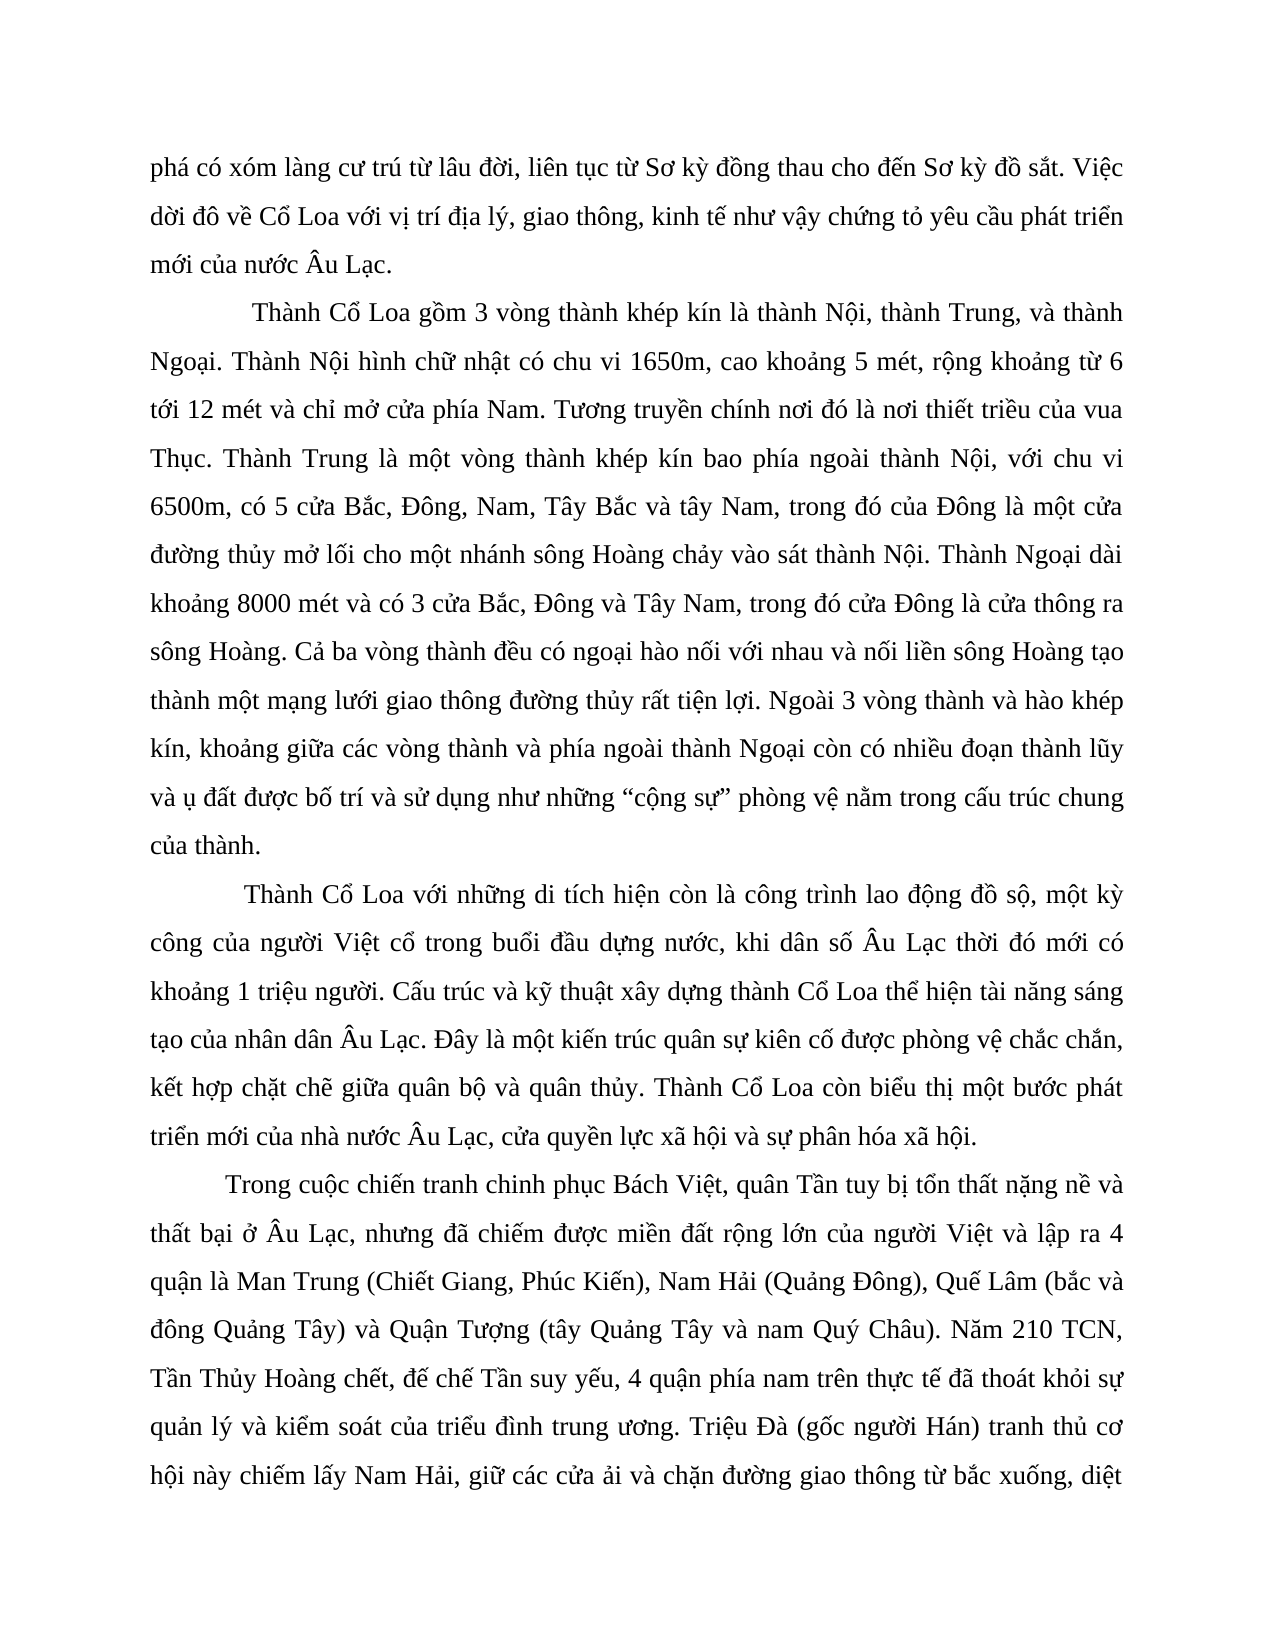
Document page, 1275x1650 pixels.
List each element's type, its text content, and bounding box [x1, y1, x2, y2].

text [150, 1167, 1125, 1490]
text Thành Cổ Loa gồm 3 vòng thành khép kín là thành Nội, thành Trung, và thành Ngoại. Thành Nội hình chữ nhật có chu vi 1650m, cao khoảng 5 mét, rộng khoảng từ 6 tới 12 mét và chỉ mở cửa phía Nam. Tương truyền chính nơi đó là nơi thiết triều của vua Thục. Thành Trung là một vòng thành khép kín bao phía ngoài thành Nội, với chu vi 6500m, có 5 cửa Bắc, Đông, Nam, Tây Bắc và tây Nam, trong đó của Đông là một cửa đường thủy mở lối cho một nhánh sông Hoàng chảy vào sát thành Nội. Thành Ngoại dài khoảng 8000 mét và có 3 cửa Bắc, Đông và Tây Nam, trong đó cửa Đông là cửa thông ra sông Hoàng. Cả ba vòng thành đều có ngoại hào nối với nhau và nối liền sông Hoàng tạo thành một mạng lưới giao thông đường thủy rất tiện lợi. Ngoài 3 vòng thành và hào khép kín, khoảng giữa các vòng thành và phía ngoài thành Ngoại còn có nhiều đoạn thành lũy và ụ đất được bố trí và sử dụng như những “cộng sự” phòng vệ nằm trong cấu trúc chung của thành. [150, 295, 1125, 860]
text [150, 150, 1125, 279]
text Thành Cổ Loa với những di tích hiện còn là công trình lao động đồ sộ, một kỳ công của người Việt cổ trong buổi đầu dựng nước, khi dân số Âu Lạc thời đó mới có khoảng 1 triệu người. Cấu trúc và kỹ thuật xây dựng thành Cổ Loa thể hiện tài năng sáng tạo của nhân dân Âu Lạc. Đây là một kiến trúc quân sự kiên cố được phòng vệ chắc chắn, kết hợp chặt chẽ giữa quân bộ và quân thủy. Thành Cổ Loa còn biểu thị một bước phát triển mới của nhà nước Âu Lạc, cửa quyền lực xã hội và sự phân hóa xã hội. [150, 877, 1125, 1151]
